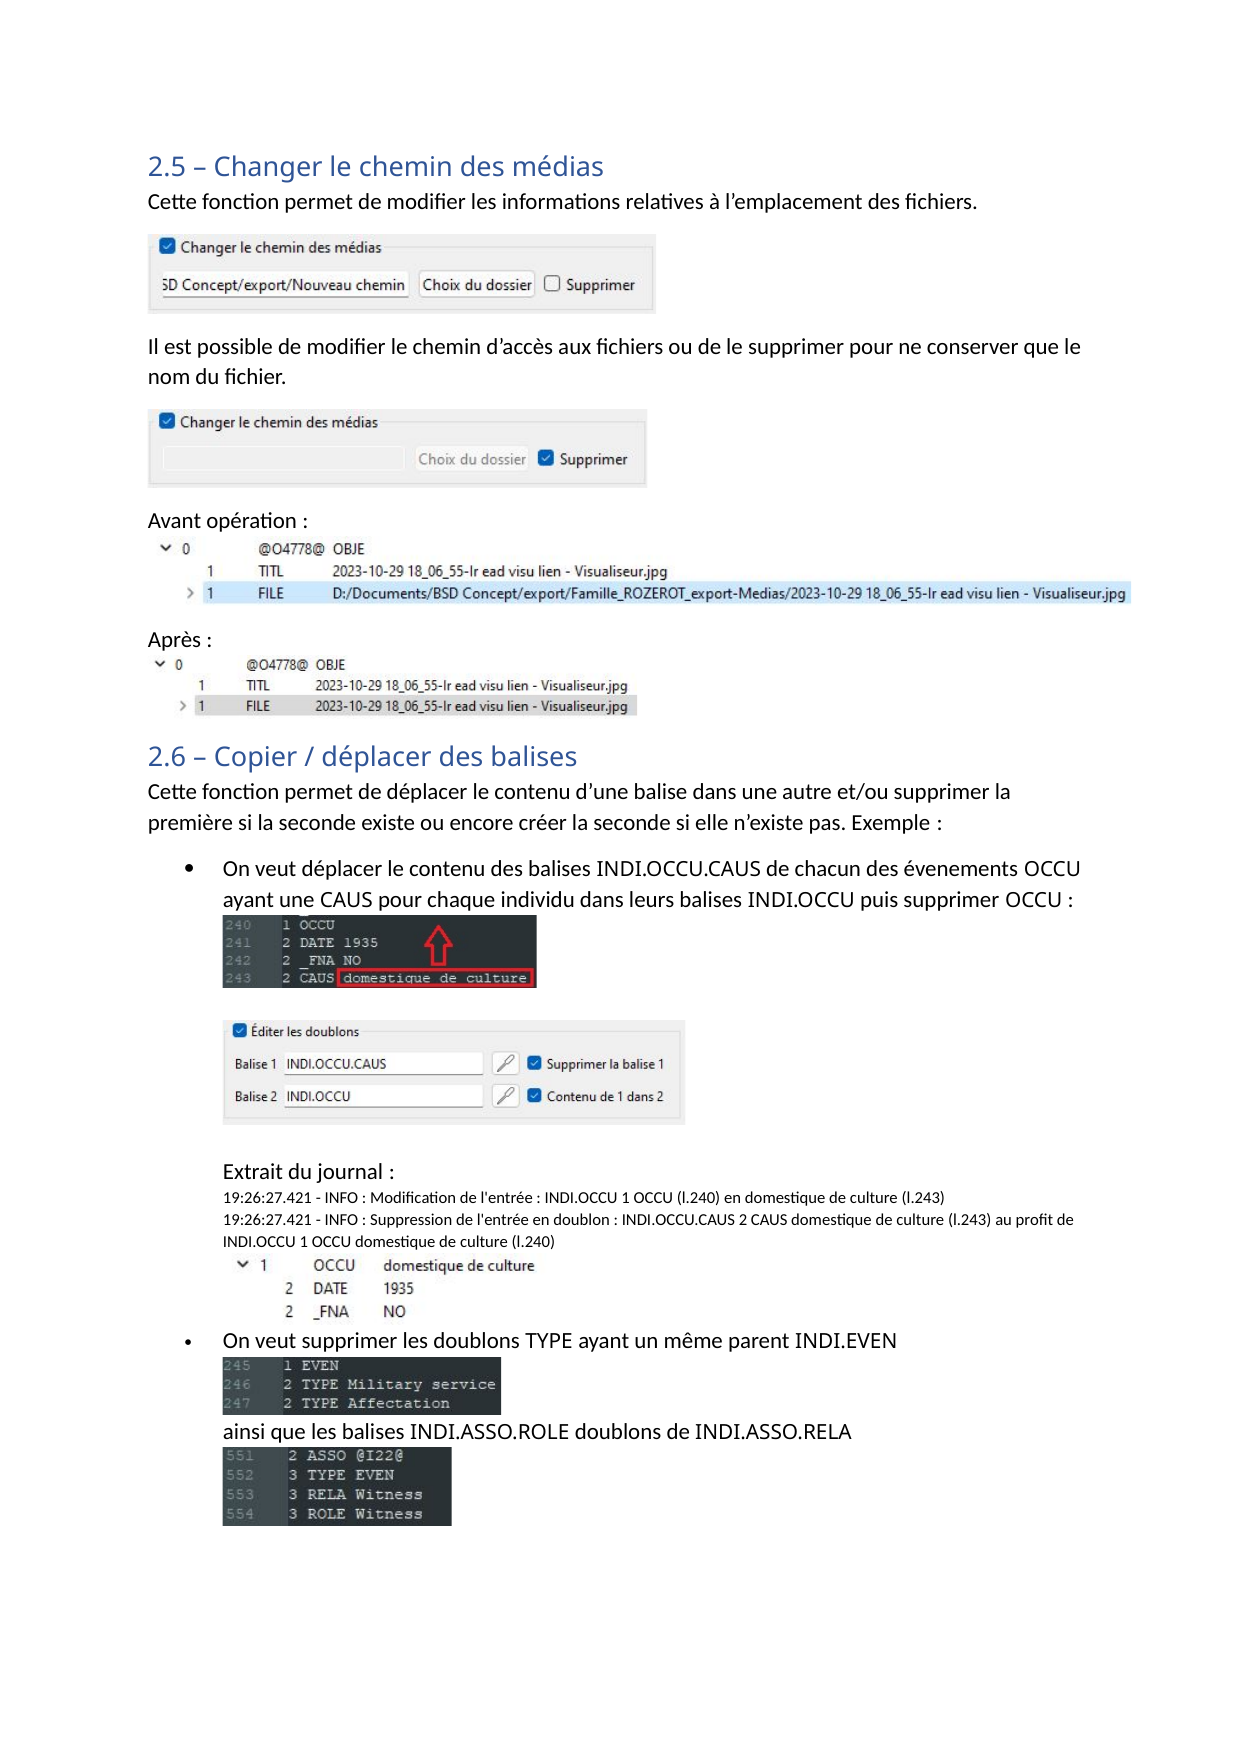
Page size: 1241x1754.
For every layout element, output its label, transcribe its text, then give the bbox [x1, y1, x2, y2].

picture [147, 234, 657, 314]
picture [147, 655, 638, 719]
subtitle 2.6 – Copier / déplacer des balises [148, 738, 1093, 774]
list Extrait du journal : [223, 1157, 1093, 1185]
list 19:26:27.421 - INFO : Modification de l'entrée : INDI.OCCU 1 OCCU (l.240) en domestique de culture (l.243) [223, 1187, 1093, 1207]
picture [222, 1020, 686, 1125]
picture [222, 1253, 547, 1325]
picture [222, 1447, 452, 1526]
text Cette fonction permet de modifier les informations relatives à l’emplacement des fichiers. [148, 187, 1093, 215]
picture [222, 1357, 502, 1415]
subtitle 2.5 – Changer le chemin des médias [148, 148, 1093, 184]
list On veut supprimer les doublons TYPE ayant un même parent INDI.EVEN ainsi que les balises INDI.ASSO.ROLE doublons de INDI.ASSO.RELA [185, 1326, 1093, 1445]
text Il est possible de modifier le chemin d’accès aux fichiers ou de le supprimer pour ne conserver que le nom du fichier. [148, 332, 1093, 391]
picture [147, 409, 648, 488]
picture [222, 915, 537, 988]
list 19:26:27.421 - INFO : Suppression de l'entrée en doublon : INDI.OCCU.CAUS 2 CAUS domestique de culture (l.243) au profit de INDI.OCCU 1 OCCU domestique de culture (l.240) [223, 1209, 1093, 1324]
list On veut déplacer le contenu des balises INDI.OCCU.CAUS de chacun des évenements OCCU ayant une CAUS pour chaque individu dans leurs balises INDI.OCCU puis supprimer OCCU : [185, 854, 1093, 988]
text Avant opération : [148, 506, 1093, 536]
text Cette fonction permet de déplacer le contenu d’une balise dans une autre et/ou supprimer la première si la seconde existe ou encore créer la seconde si elle n’existe pas. Exemple : [148, 777, 1093, 836]
picture [147, 536, 1132, 606]
